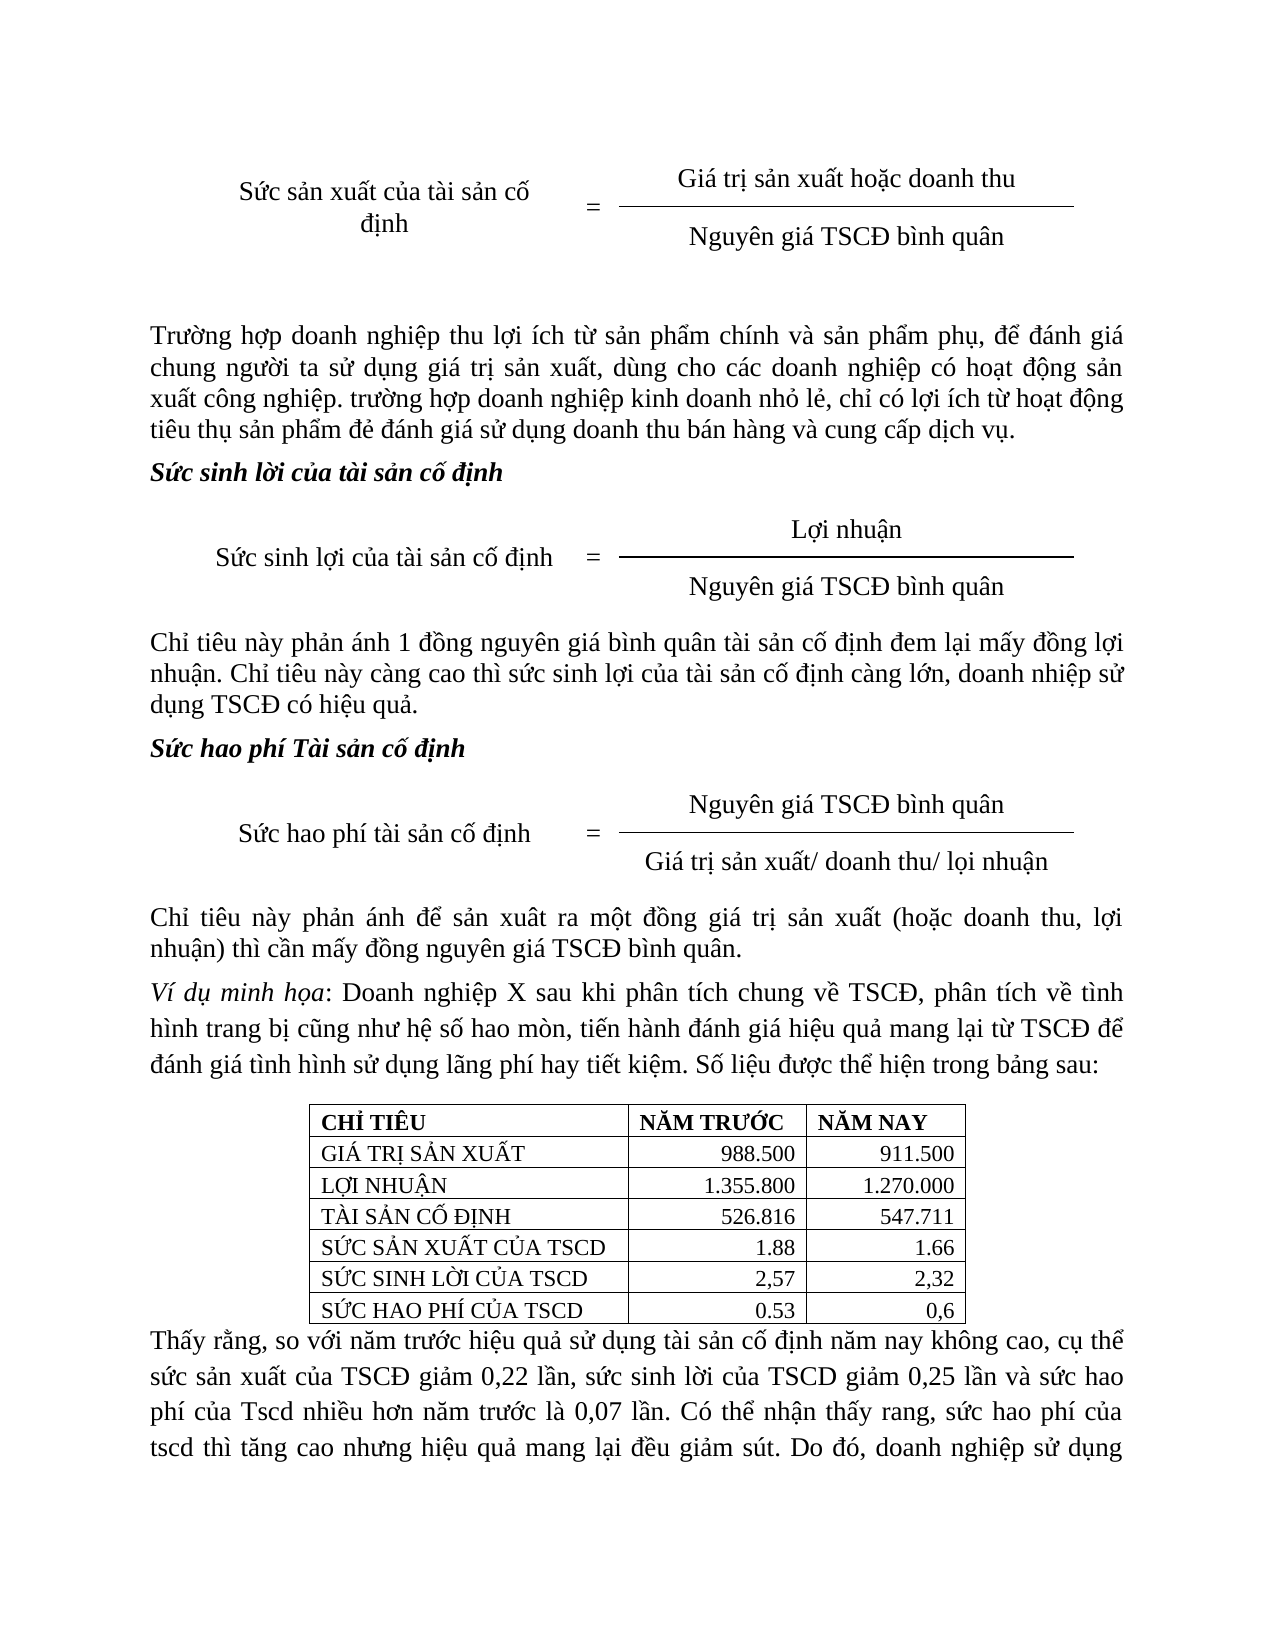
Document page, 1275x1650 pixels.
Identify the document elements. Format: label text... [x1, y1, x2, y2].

table_header Sức sinh lợi của tài sản cố định [201, 500, 567, 613]
table_header NĂM TRƯỚC [629, 1105, 806, 1136]
table_header = [568, 776, 619, 889]
table_cell 988.500 [629, 1137, 806, 1167]
table_header = [568, 500, 619, 613]
table_header Nguyên giá TSCĐ bình quân [619, 776, 1074, 832]
table_cell 2,57 [629, 1262, 806, 1292]
table_header Sức hao phí tài sản cố định [201, 776, 567, 889]
table_cell SỨC SẢN XUẤT CỦA TSCD [310, 1230, 628, 1261]
table_cell 0.53 [629, 1293, 806, 1323]
table_header Lợi nhuận [619, 500, 1074, 556]
text Chỉ tiêu này phản ánh 1 đồng nguyên giá bình quân tài sản cố định đem lại mấy đồng lợi nhuận. Chỉ tiêu này càng cao thì sức sinh lợi của tài sản cố định càng lớn, doanh nhiệp sử dụng TSCĐ có hiệu quả. [150, 626, 1125, 719]
table_cell Nguyên giá TSCĐ bình quân [619, 207, 1074, 263]
table_cell SỨC SINH LỜI CỦA TSCD [310, 1262, 628, 1292]
text Sức sinh lời của tài sản cố định [150, 457, 1125, 488]
table_cell LỢI NHUẬN [310, 1168, 628, 1198]
text Ví dụ minh họa: Doanh nghiệp X sau khi phân tích chung về TSCĐ, phân tích về tình hình trang bị cũng như hệ số hao mòn, tiến hành đánh giá hiệu quả mang lại từ TSCĐ để đánh giá tình hình sử dụng lãng phí hay tiết kiệm. Số liệu được thể hiện trong bảng sau: [150, 976, 1125, 1079]
table_cell Giá trị sản xuất/ doanh thu/ lọi nhuận [619, 833, 1074, 889]
table_cell SỨC HAO PHÍ CỦA TSCD [310, 1293, 628, 1323]
table_cell 1.88 [629, 1230, 806, 1261]
table_header NĂM NAY [807, 1105, 965, 1136]
table_cell 2,32 [807, 1262, 965, 1292]
table_header Giá trị sản xuất hoặc doanh thu [619, 150, 1074, 206]
text Trường hợp doanh nghiệp thu lợi ích từ sản phẩm chính và sản phẩm phụ, để đánh giá chung người ta sử dụng giá trị sản xuất, dùng cho các doanh nghiệp có hoạt động sản xuất công nghiệp. trường hợp doanh nghiệp kinh doanh nhỏ lẻ, chỉ có lợi ích từ hoạt động tiêu thụ sản phẩm đẻ đánh giá sử dụng doanh thu bán hàng và cung cấp dịch vụ. [150, 319, 1125, 444]
table_cell GIÁ TRỊ SẢN XUẤT [310, 1137, 628, 1167]
table_header CHỈ TIÊU [310, 1105, 628, 1136]
table_cell 1.270.000 [807, 1168, 965, 1198]
table_cell 911.500 [807, 1137, 965, 1167]
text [150, 1324, 1125, 1462]
table_cell 1.66 [807, 1230, 965, 1261]
table_cell 0,6 [807, 1293, 965, 1323]
table_cell TÀI SẢN CỐ ĐỊNH [310, 1199, 628, 1229]
table_header Sức sản xuất của tài sản cố định [201, 150, 567, 263]
table_header = [568, 150, 619, 263]
text Sức hao phí Tài sản cố định [150, 732, 1125, 763]
table_cell 1.355.800 [629, 1168, 806, 1198]
table_cell Nguyên giá TSCĐ bình quân [619, 558, 1074, 613]
table_cell 547.711 [807, 1199, 965, 1229]
table_cell 526.816 [629, 1199, 806, 1229]
text Chỉ tiêu này phản ánh để sản xuât ra một đồng giá trị sản xuất (hoặc doanh thu, lợi nhuận) thì cần mấy đồng nguyên giá TSCĐ bình quân. [150, 901, 1125, 964]
